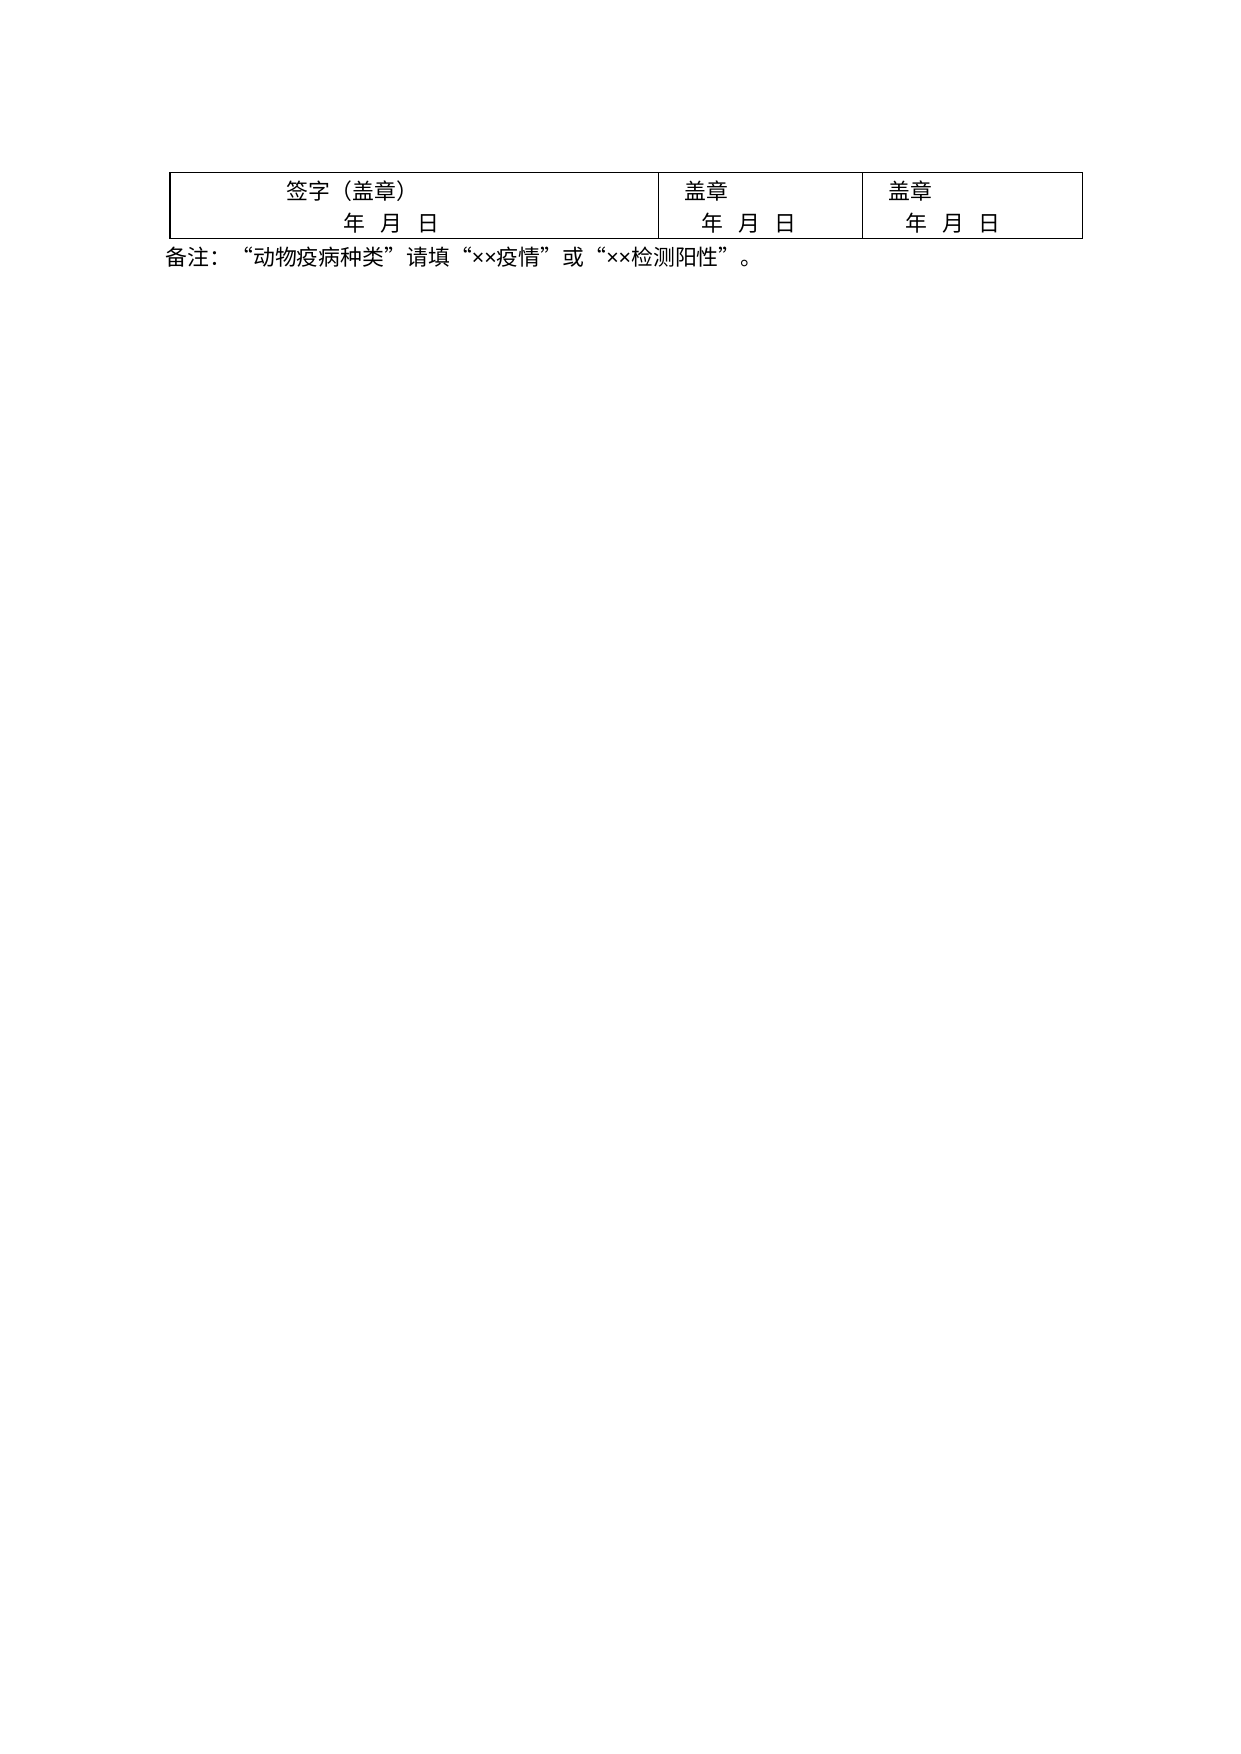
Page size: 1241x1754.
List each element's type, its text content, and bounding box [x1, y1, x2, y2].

table_cell 乡镇兽医机构意见： 盖章 年 月 日 [659, 173, 862, 238]
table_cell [171, 173, 658, 238]
table_cell 乡镇财政所意见： 盖章 年 月 日 [863, 173, 1082, 238]
text 备注：“动物疫病种类”请填“××疫情”或“××检测阳性”。 [165, 239, 1087, 272]
